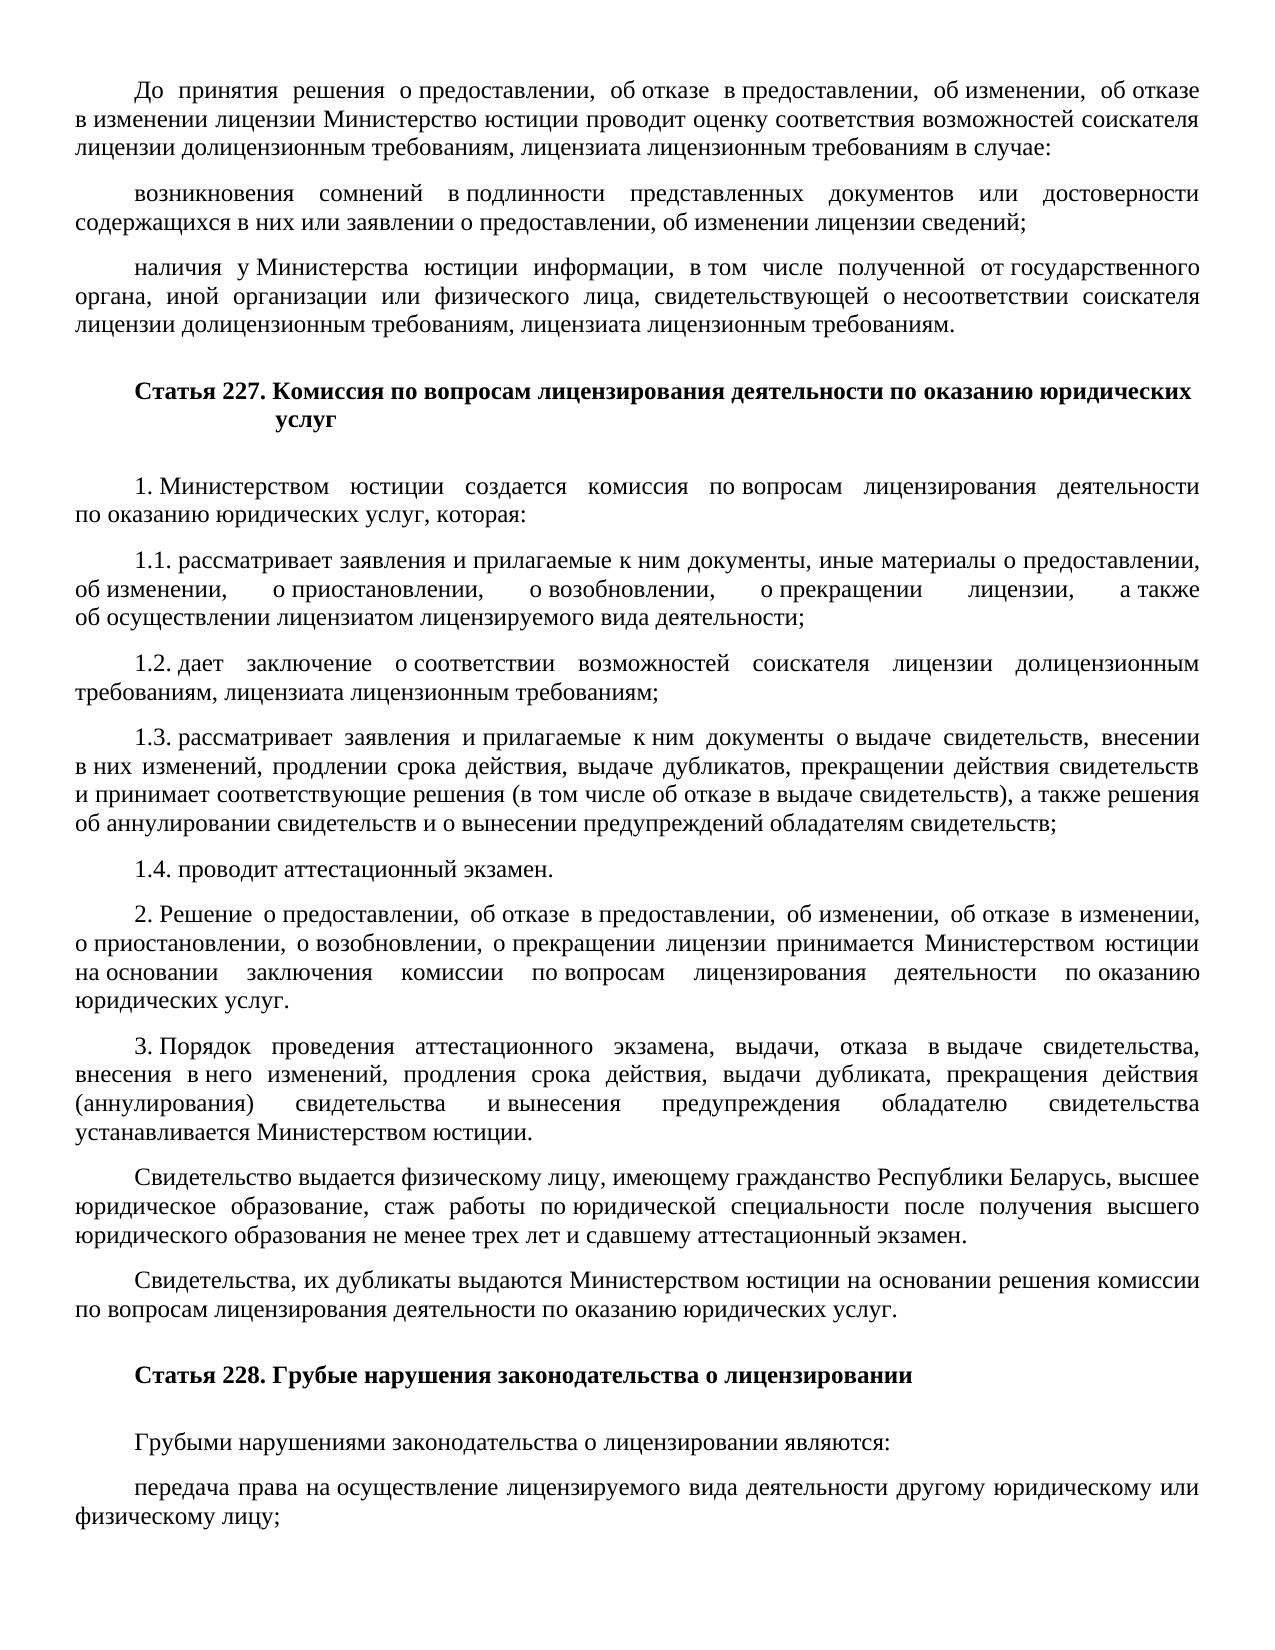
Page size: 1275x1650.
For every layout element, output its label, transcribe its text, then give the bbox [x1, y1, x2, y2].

text возникновения сомнений в подлинности представленных документов или достоверности содержащихся в них или заявлении о предоставлении, об изменении лицензии сведений; [75, 178, 1200, 235]
text Свидетельства, их дубликаты выдаются Министерством юстиции на основании решения комиссии по вопросам лицензирования деятельности по оказанию юридических услуг. [75, 1265, 1200, 1323]
text 1.2. дает заключение о соответствии возможностей соискателя лицензии долицензионным требованиям, лицензиата лицензионным требованиям; [75, 648, 1200, 705]
text 1.1. рассматривает заявления и прилагаемые к ним документы, иные материалы о предоставлении, об изменении, о приостановлении, о возобновлении, о прекращении лицензии, а также об осуществлении лицензиатом лицензируемого вида деятельности; [75, 545, 1200, 631]
text Грубыми нарушениями законодательства о лицензировании являются: [75, 1427, 1200, 1455]
text наличия у Министерства юстиции информации, в том числе полученной от государственного органа, иной организации или физического лица, свидетельствующей о несоответствии соискателя лицензии долицензионным требованиям, лицензиата лицензионным требованиям. [75, 252, 1200, 338]
text Статья 227. Комиссия по вопросам лицензирования деятельности по оказанию юридических услуг [134, 376, 1200, 433]
text 1. Министерством юстиции создается комиссия по вопросам лицензирования деятельности по оказанию юридических услуг, которая: [75, 471, 1200, 528]
text 1.4. проводит аттестационный экзамен. [75, 854, 1200, 882]
text 2. Решение о предоставлении, об отказе в предоставлении, об изменении, об отказе в изменении, о приостановлении, о возобновлении, о прекращении лицензии принимается Министерством юстиции на основании заключения комиссии по вопросам лицензирования деятельности по оказанию юридических услуг. [75, 899, 1200, 1014]
text До принятия решения о предоставлении, об отказе в предоставлении, об изменении, об отказе в изменении лицензии Министерство юстиции проводит оценку соответствия возможностей соискателя лицензии долицензионным требованиям, лицензиата лицензионным требованиям в случае: [75, 75, 1200, 161]
text Свидетельство выдается физическому лицу, имеющему гражданство Республики Беларусь, высшее юридическое образование, стаж работы по юридической специальности после получения высшего юридического образования не менее трех лет и сдавшему аттестационный экзамен. [75, 1162, 1200, 1249]
text 3. Порядок проведения аттестационного экзамена, выдачи, отказа в выдаче свидетельства, внесения в него изменений, продления срока действия, выдачи дубликата, прекращения действия (аннулирования) свидетельства и вынесения предупреждения обладателю свидетельства устанавливается Министерством юстиции. [75, 1031, 1200, 1146]
text 1.3. рассматривает заявления и прилагаемые к ним документы о выдаче свидетельств, внесении в них изменений, продлении срока действия, выдаче дубликатов, прекращении действия свидетельств и принимает соответствующие решения (в том числе об отказе в выдаче свидетельств), а также решения об аннулировании свидетельств и о вынесении предупреждений обладателям свидетельств; [75, 722, 1200, 837]
text передача права на осуществление лицензируемого вида деятельности другому юридическому или физическому лицу; [75, 1472, 1200, 1529]
text Статья 228. Грубые нарушения законодательства о лицензировании [134, 1360, 1200, 1389]
